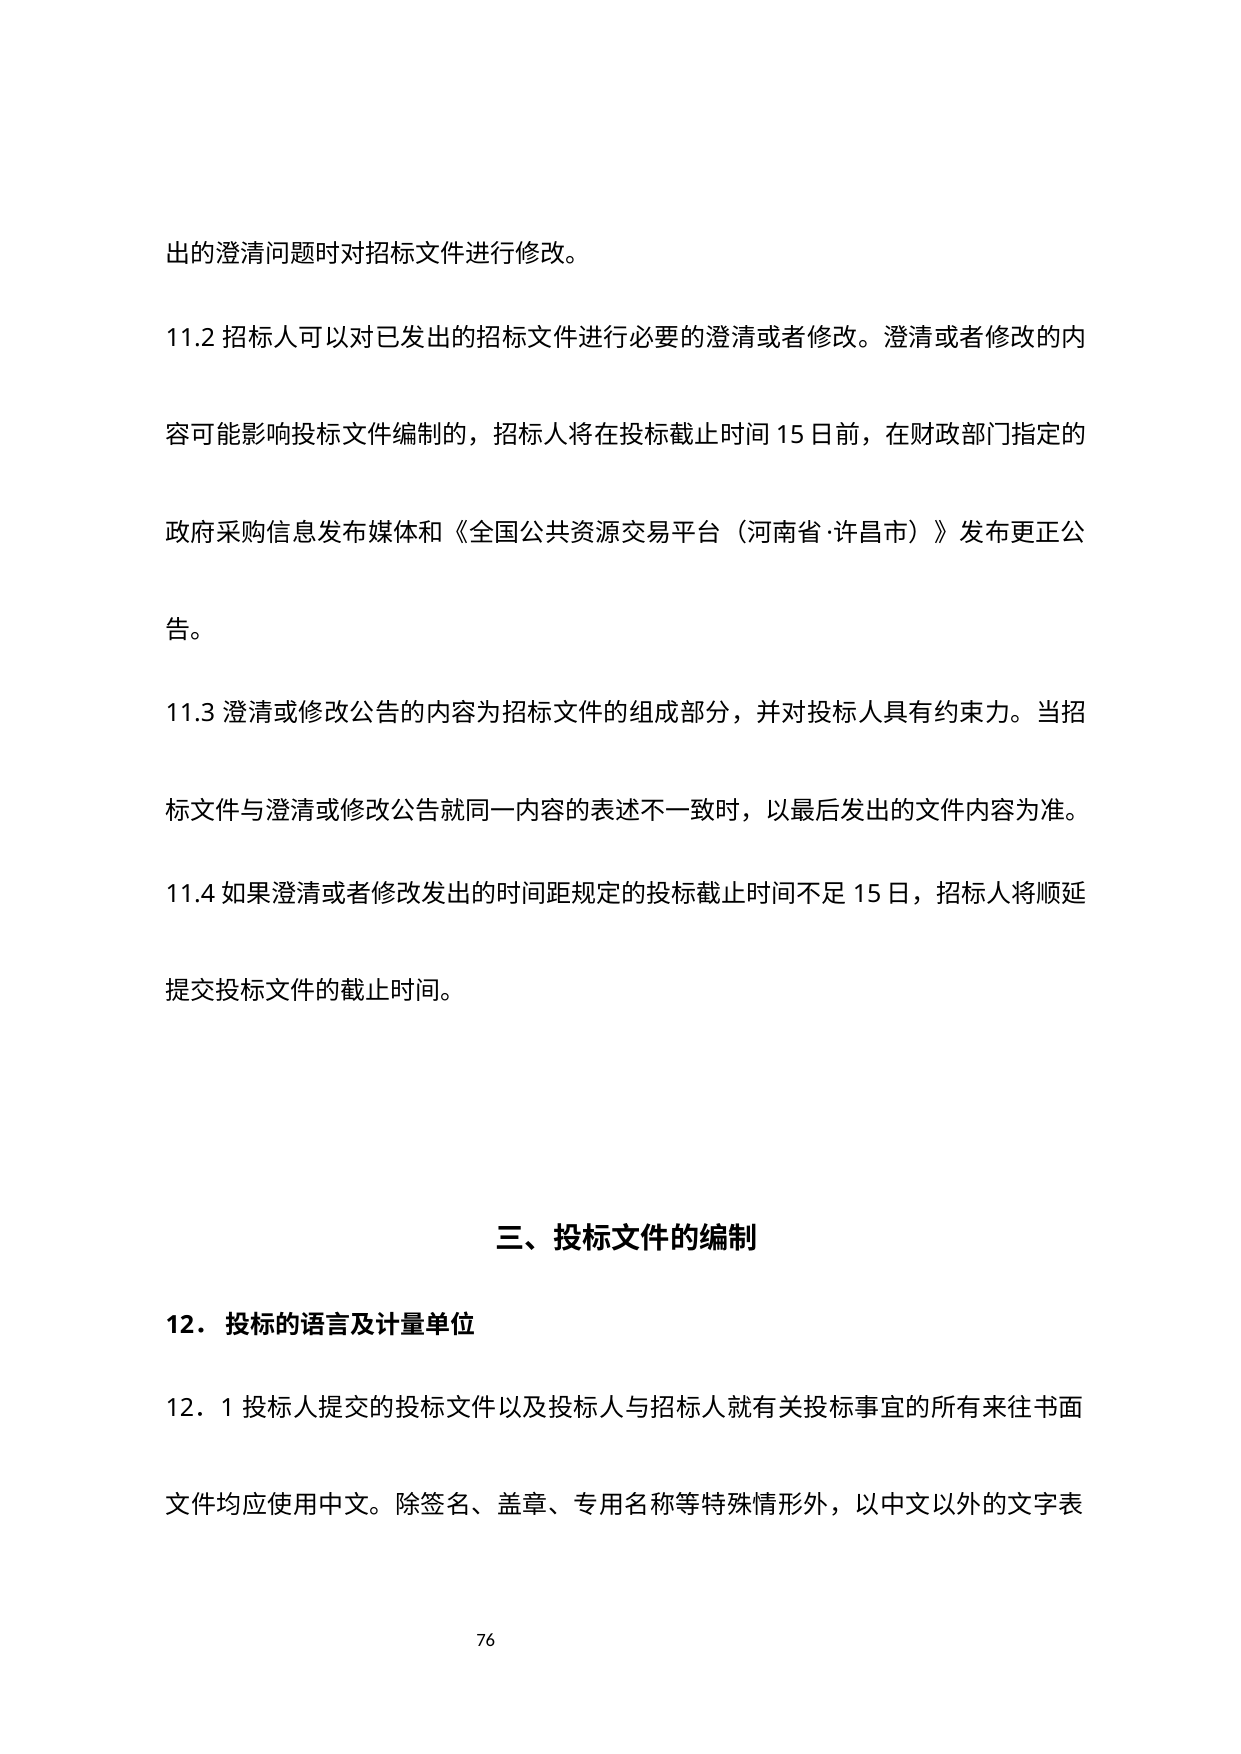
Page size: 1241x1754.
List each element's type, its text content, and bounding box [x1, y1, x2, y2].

text 11.4 如果澄清或者修改发出的时间距规定的投标截止时间不足15日，招标人将顺延提交投标文件的截止时间。 [165, 859, 1087, 1021]
text 11.3 澄清或修改公告的内容为招标文件的组成部分，并对投标人具有约束力。当招标文件与澄清或修改公告就同一内容的表述不一致时，以最后发出的文件内容为准。 [165, 678, 1087, 841]
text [165, 219, 1087, 284]
text 三、投标文件的编制 [165, 1203, 1087, 1268]
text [165, 1373, 1087, 1535]
text 11.2 招标人可以对已发出的招标文件进行必要的澄清或者修改。澄清或者修改的内容可能影响投标文件编制的，招标人将在投标截止时间15日前，在财政部门指定的政府采购信息发布媒体和《全国公共资源交易平台（河南省·许昌市）》发布更正公告。 [165, 303, 1087, 660]
text 12． 投标的语言及计量单位 [165, 1290, 1087, 1355]
